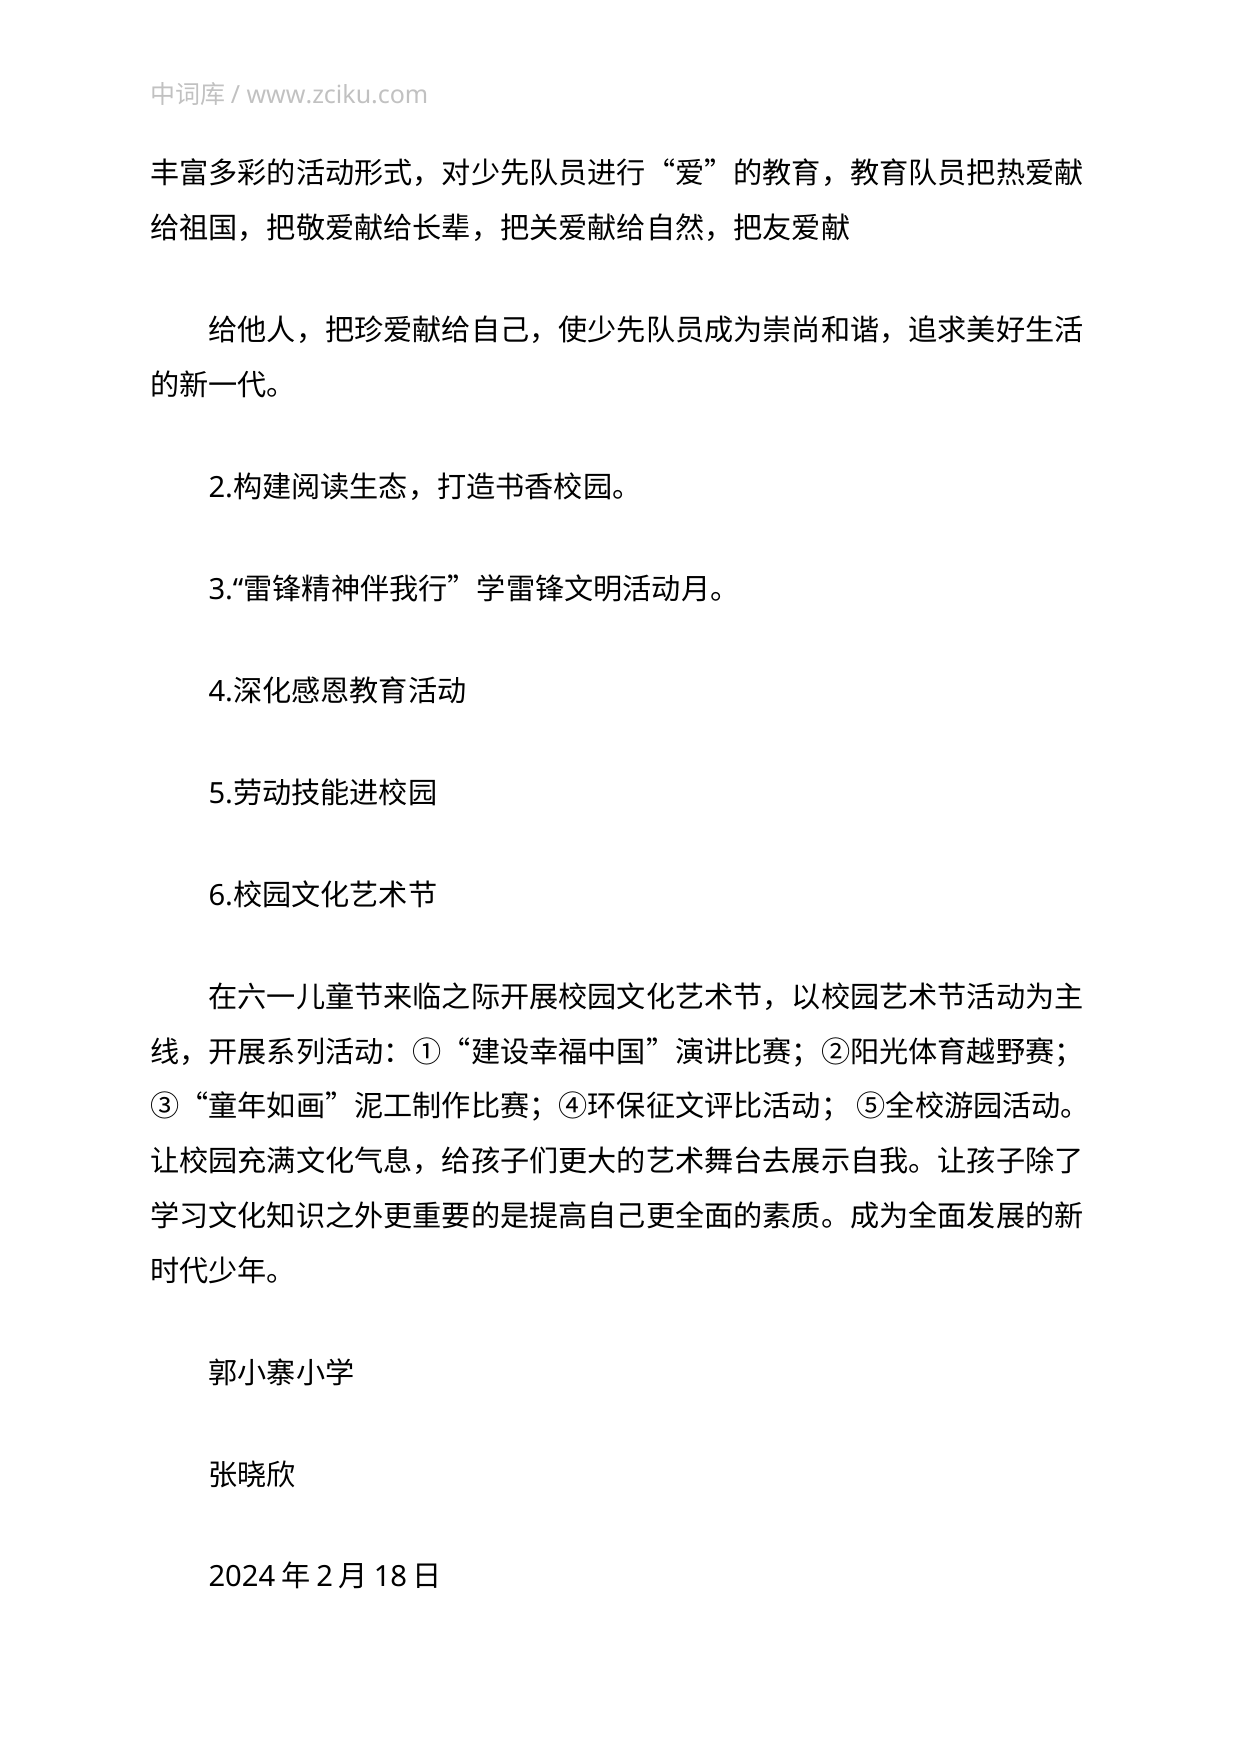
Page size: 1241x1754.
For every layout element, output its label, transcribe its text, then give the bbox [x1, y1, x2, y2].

text 郭小寨小学 [150, 1349, 1090, 1392]
text 给他人，把珍爱献给自己，使少先队员成为崇尚和谐，追求美好生活的新一代。 [150, 307, 1090, 404]
text 2024年2月18日 [150, 1553, 1090, 1595]
text 4.深化感恩教育活动 [150, 667, 1090, 710]
text 在六一儿童节来临之际开展校园文化艺术节，以校园艺术节活动为主线，开展系列活动：①“建设幸福中国”演讲比赛；②阳光体育越野赛；③“童年如画”泥工制作比赛；④环保征文评比活动； ⑤全校游园活动。让校园充满文化气息，给孩子们更大的艺术舞台去展示自我。让孩子除了学习文化知识之外更重要的是提高自己更全面的素质。成为全面发展的新时代少年。 [150, 973, 1090, 1290]
text 张晓欣 [150, 1451, 1090, 1493]
text 3.“雷锋精神伴我行”学雷锋文明活动月。 [150, 565, 1090, 608]
text 6.校园文化艺术节 [150, 871, 1090, 914]
text 2.构建阅读生态，打造书香校园。 [150, 463, 1090, 506]
text 5.劳动技能进校园 [150, 769, 1090, 812]
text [150, 150, 1090, 247]
